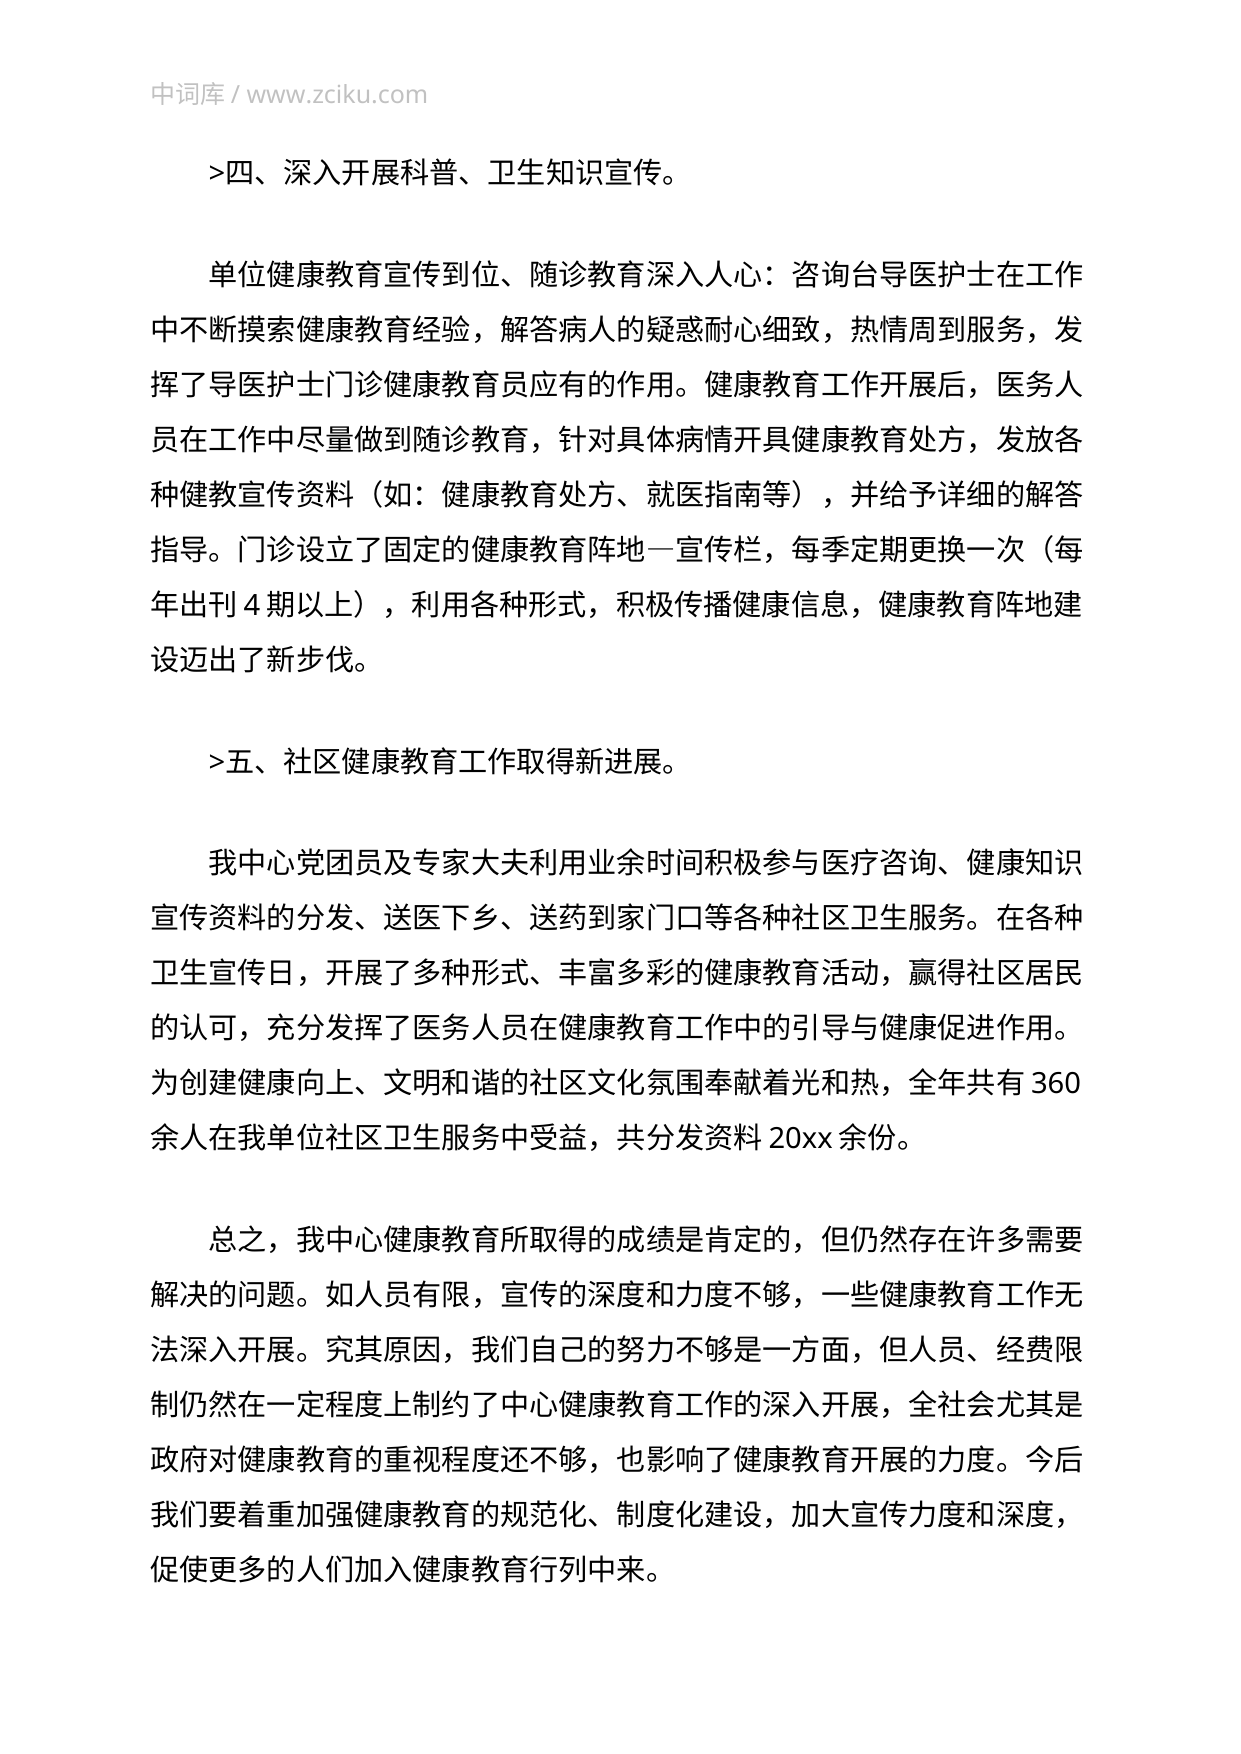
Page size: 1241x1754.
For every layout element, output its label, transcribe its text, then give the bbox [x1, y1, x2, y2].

text 单位健康教育宣传到位、随诊教育深入人心：咨询台导医护士在工作中不断摸索健康教育经验，解答病人的疑惑耐心细致，热情周到服务，发挥了导医护士门诊健康教育员应有的作用。健康教育工作开展后，医务人员在工作中尽量做到随诊教育，针对具体病情开具健康教育处方，发放各种健教宣传资料（如：健康教育处方、就医指南等），并给予详细的解答指导。门诊设立了固定的健康教育阵地—宣传栏，每季定期更换一次（每年出刊4期以上），利用各种形式，积极传播健康信息，健康教育阵地建设迈出了新步伐。 [150, 252, 1090, 679]
text 总之，我中心健康教育所取得的成绩是肯定的，但仍然存在许多需要解决的问题。如人员有限，宣传的深度和力度不够，一些健康教育工作无法深入开展。究其原因，我们自己的努力不够是一方面，但人员、经费限制仍然在一定程度上制约了中心健康教育工作的深入开展，全社会尤其是政府对健康教育的重视程度还不够，也影响了健康教育开展的力度。今后我们要着重加强健康教育的规范化、制度化建设，加大宣传力度和深度，促使更多的人们加入健康教育行列中来。 [150, 1217, 1090, 1588]
text >五、社区健康教育工作取得新进展。 [150, 738, 1090, 781]
text 我中心党团员及专家大夫利用业余时间积极参与医疗咨询、健康知识宣传资料的分发、送医下乡、送药到家门口等各种社区卫生服务。在各种卫生宣传日，开展了多种形式、丰富多彩的健康教育活动，赢得社区居民的认可，充分发挥了医务人员在健康教育工作中的引导与健康促进作用。为创建健康向上、文明和谐的社区文化氛围奉献着光和热，全年共有360余人在我单位社区卫生服务中受益，共分发资料20xx余份。 [150, 840, 1090, 1157]
text >四、深入开展科普、卫生知识宣传。 [150, 150, 1090, 192]
